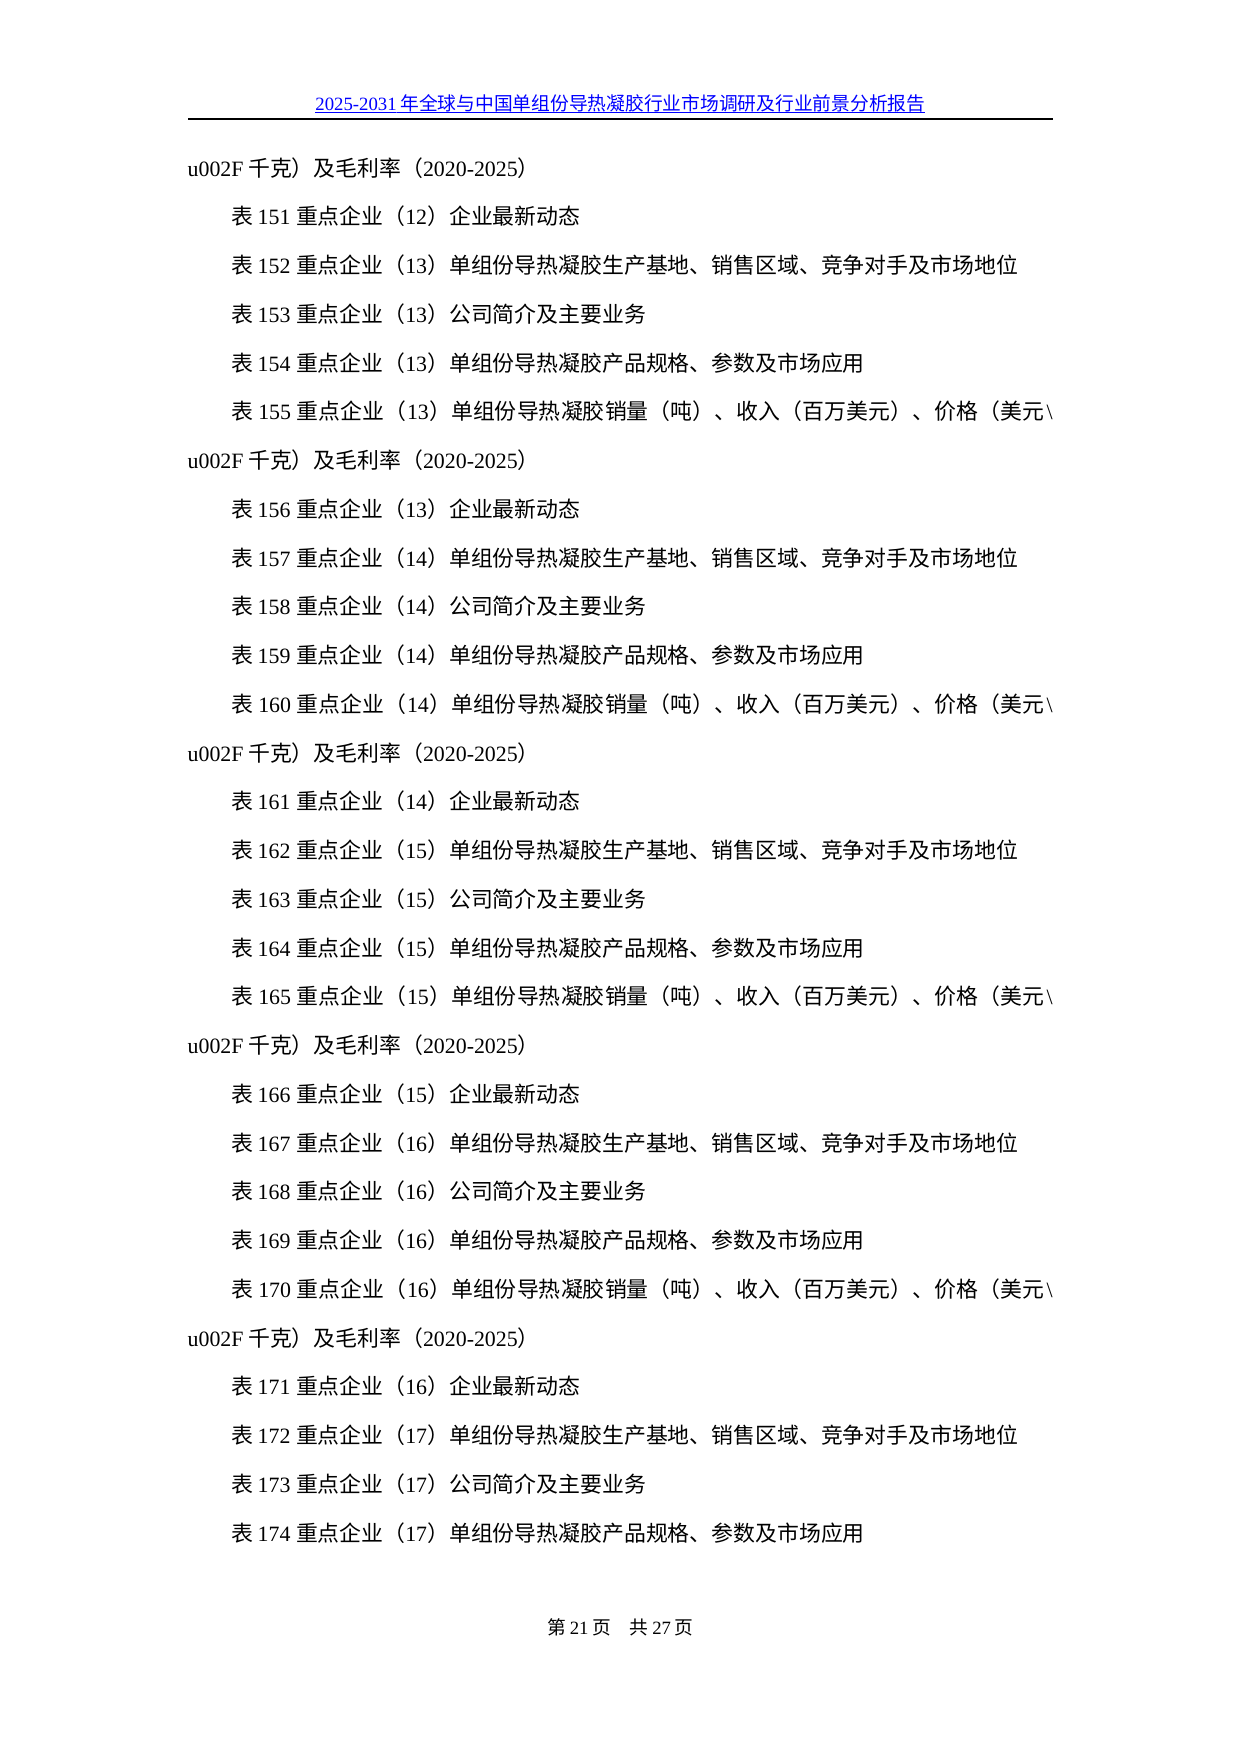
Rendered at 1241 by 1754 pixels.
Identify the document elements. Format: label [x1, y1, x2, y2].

text [187, 150, 1053, 1548]
